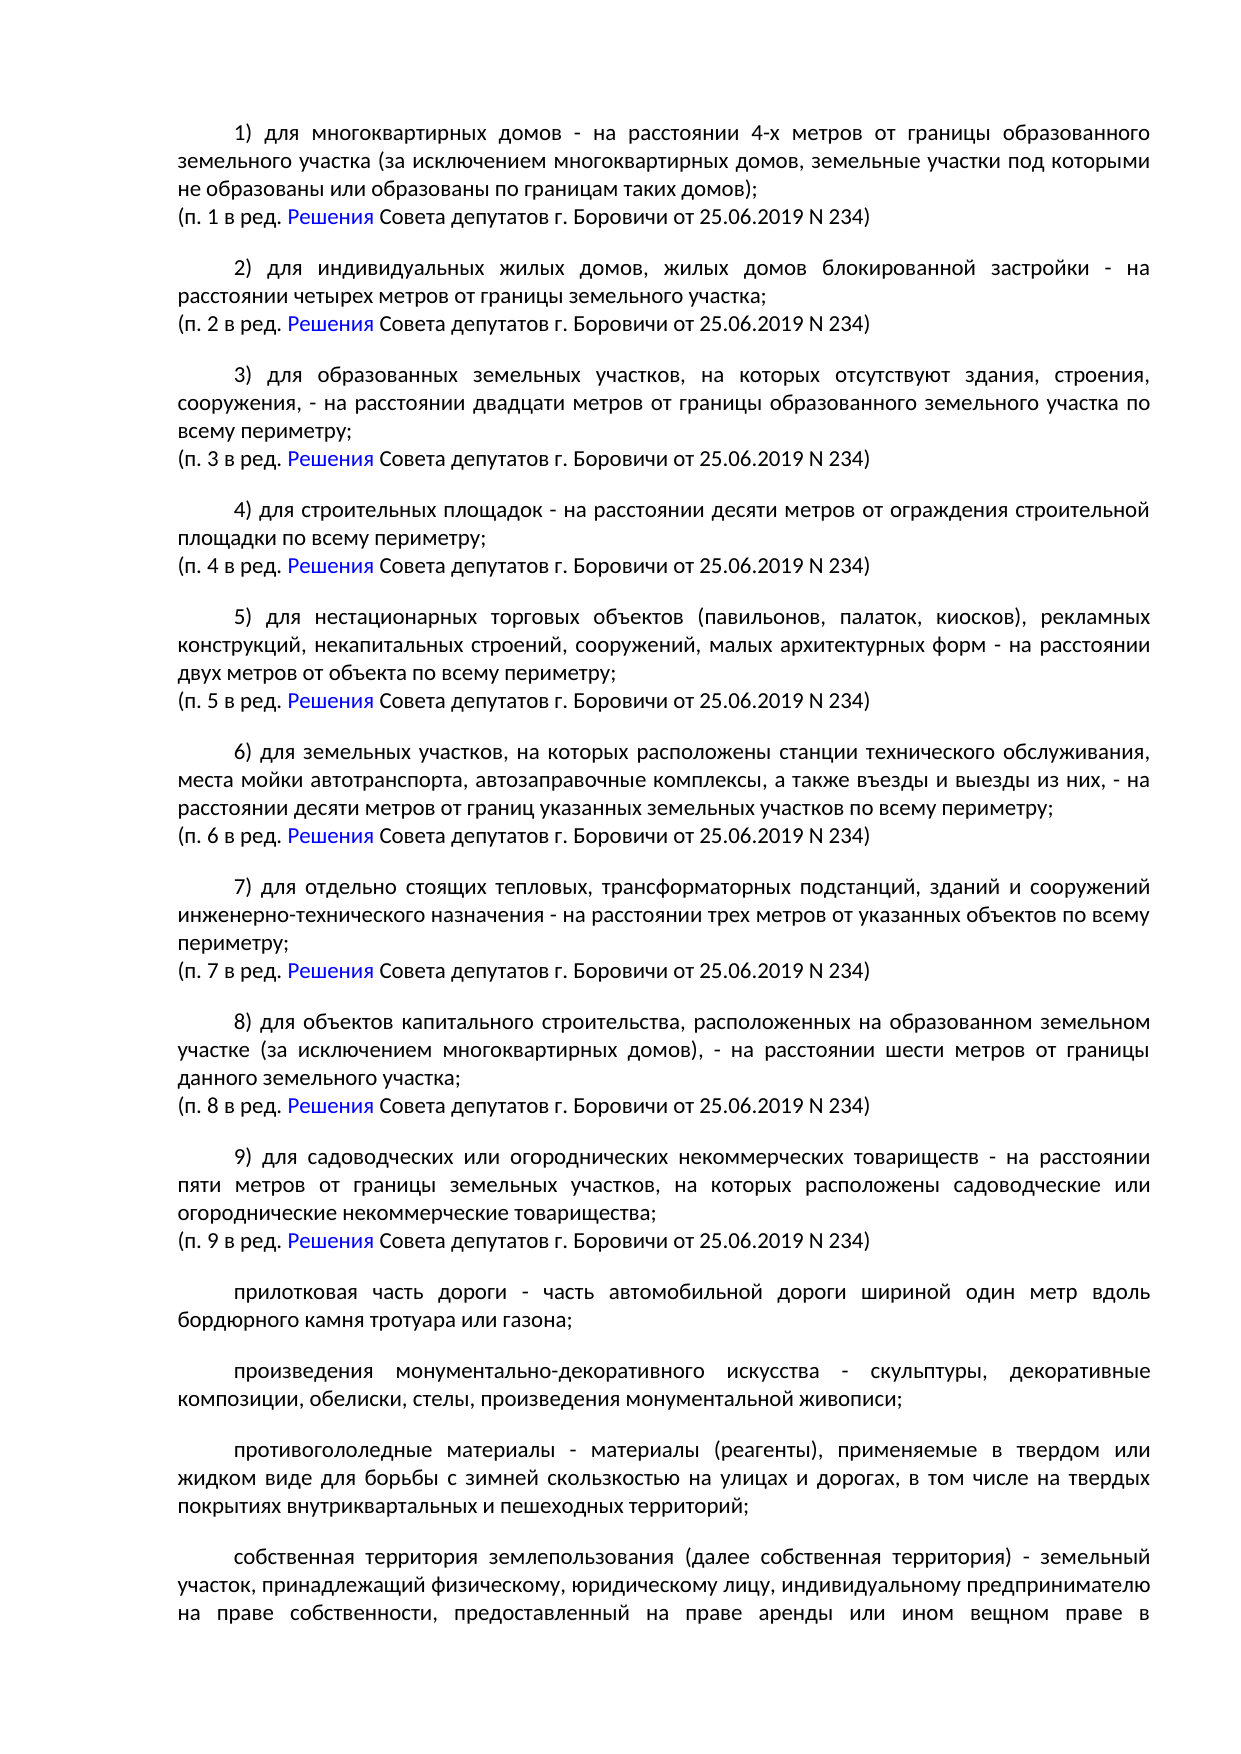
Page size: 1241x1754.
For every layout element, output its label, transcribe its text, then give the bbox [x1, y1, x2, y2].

text (п. 6 в ред. Решения Совета депутатов г. Боровичи от 25.06.2019 N 234) [177, 821, 1152, 849]
text (п. 4 в ред. Решения Совета депутатов г. Боровичи от 25.06.2019 N 234) [177, 551, 1152, 579]
text прилотковая часть дороги - часть автомобильной дороги шириной один метр вдоль бордюрного камня тротуара или газона; [177, 1277, 1152, 1333]
text 8) для объектов капитального строительства, расположенных на образованном земельном участке (за исключением многоквартирных домов), - на расстоянии шести метров от границы данного земельного участка; [177, 1007, 1152, 1091]
text 5) для нестационарных торговых объектов (павильонов, палаток, киосков), рекламных конструкций, некапитальных строений, сооружений, малых архитектурных форм - на расстоянии двух метров от объекта по всему периметру; [177, 602, 1152, 686]
text 7) для отдельно стоящих тепловых, трансформаторных подстанций, зданий и сооружений инженерно-технического назначения - на расстоянии трех метров от указанных объектов по всему периметру; [177, 872, 1152, 956]
text 4) для строительных площадок - на расстоянии десяти метров от ограждения строительной площадки по всему периметру; [177, 495, 1152, 551]
text (п. 7 в ред. Решения Совета депутатов г. Боровичи от 25.06.2019 N 234) [177, 956, 1152, 984]
text произведения монументально-декоративного искусства - скульптуры, декоративные композиции, обелиски, стелы, произведения монументальной живописи; [177, 1356, 1152, 1412]
text противогололедные материалы - материалы (реагенты), применяемые в твердом или жидком виде для борьбы с зимней скользкостью на улицах и дорогах, в том числе на твердых покрытиях внутриквартальных и пешеходных территорий; [177, 1435, 1152, 1519]
text (п. 9 в ред. Решения Совета депутатов г. Боровичи от 25.06.2019 N 234) [177, 1226, 1152, 1254]
text (п. 8 в ред. Решения Совета депутатов г. Боровичи от 25.06.2019 N 234) [177, 1091, 1152, 1119]
text (п. 1 в ред. Решения Совета депутатов г. Боровичи от 25.06.2019 N 234) [177, 202, 1152, 230]
text (п. 3 в ред. Решения Совета депутатов г. Боровичи от 25.06.2019 N 234) [177, 444, 1152, 472]
text (п. 2 в ред. Решения Совета депутатов г. Боровичи от 25.06.2019 N 234) [177, 309, 1152, 337]
text 6) для земельных участков, на которых расположены станции технического обслуживания, места мойки автотранспорта, автозаправочные комплексы, а также въезды и выезды из них, - на расстоянии десяти метров от границ указанных земельных участков по всему периметру; [177, 737, 1152, 821]
text 9) для садоводческих или огороднических некоммерческих товариществ - на расстоянии пяти метров от границы земельных участков, на которых расположены садоводческие или огороднические некоммерческие товарищества; [177, 1142, 1152, 1226]
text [177, 1542, 1152, 1626]
text 1) для многоквартирных домов - на расстоянии 4-х метров от границы образованного земельного участка (за исключением многоквартирных домов, земельные участки под которыми не образованы или образованы по границам таких домов); [177, 118, 1152, 202]
text 2) для индивидуальных жилых домов, жилых домов блокированной застройки - на расстоянии четырех метров от границы земельного участка; [177, 253, 1152, 309]
text (п. 5 в ред. Решения Совета депутатов г. Боровичи от 25.06.2019 N 234) [177, 686, 1152, 714]
text 3) для образованных земельных участков, на которых отсутствуют здания, строения, сооружения, - на расстоянии двадцати метров от границы образованного земельного участка по всему периметру; [177, 360, 1152, 444]
